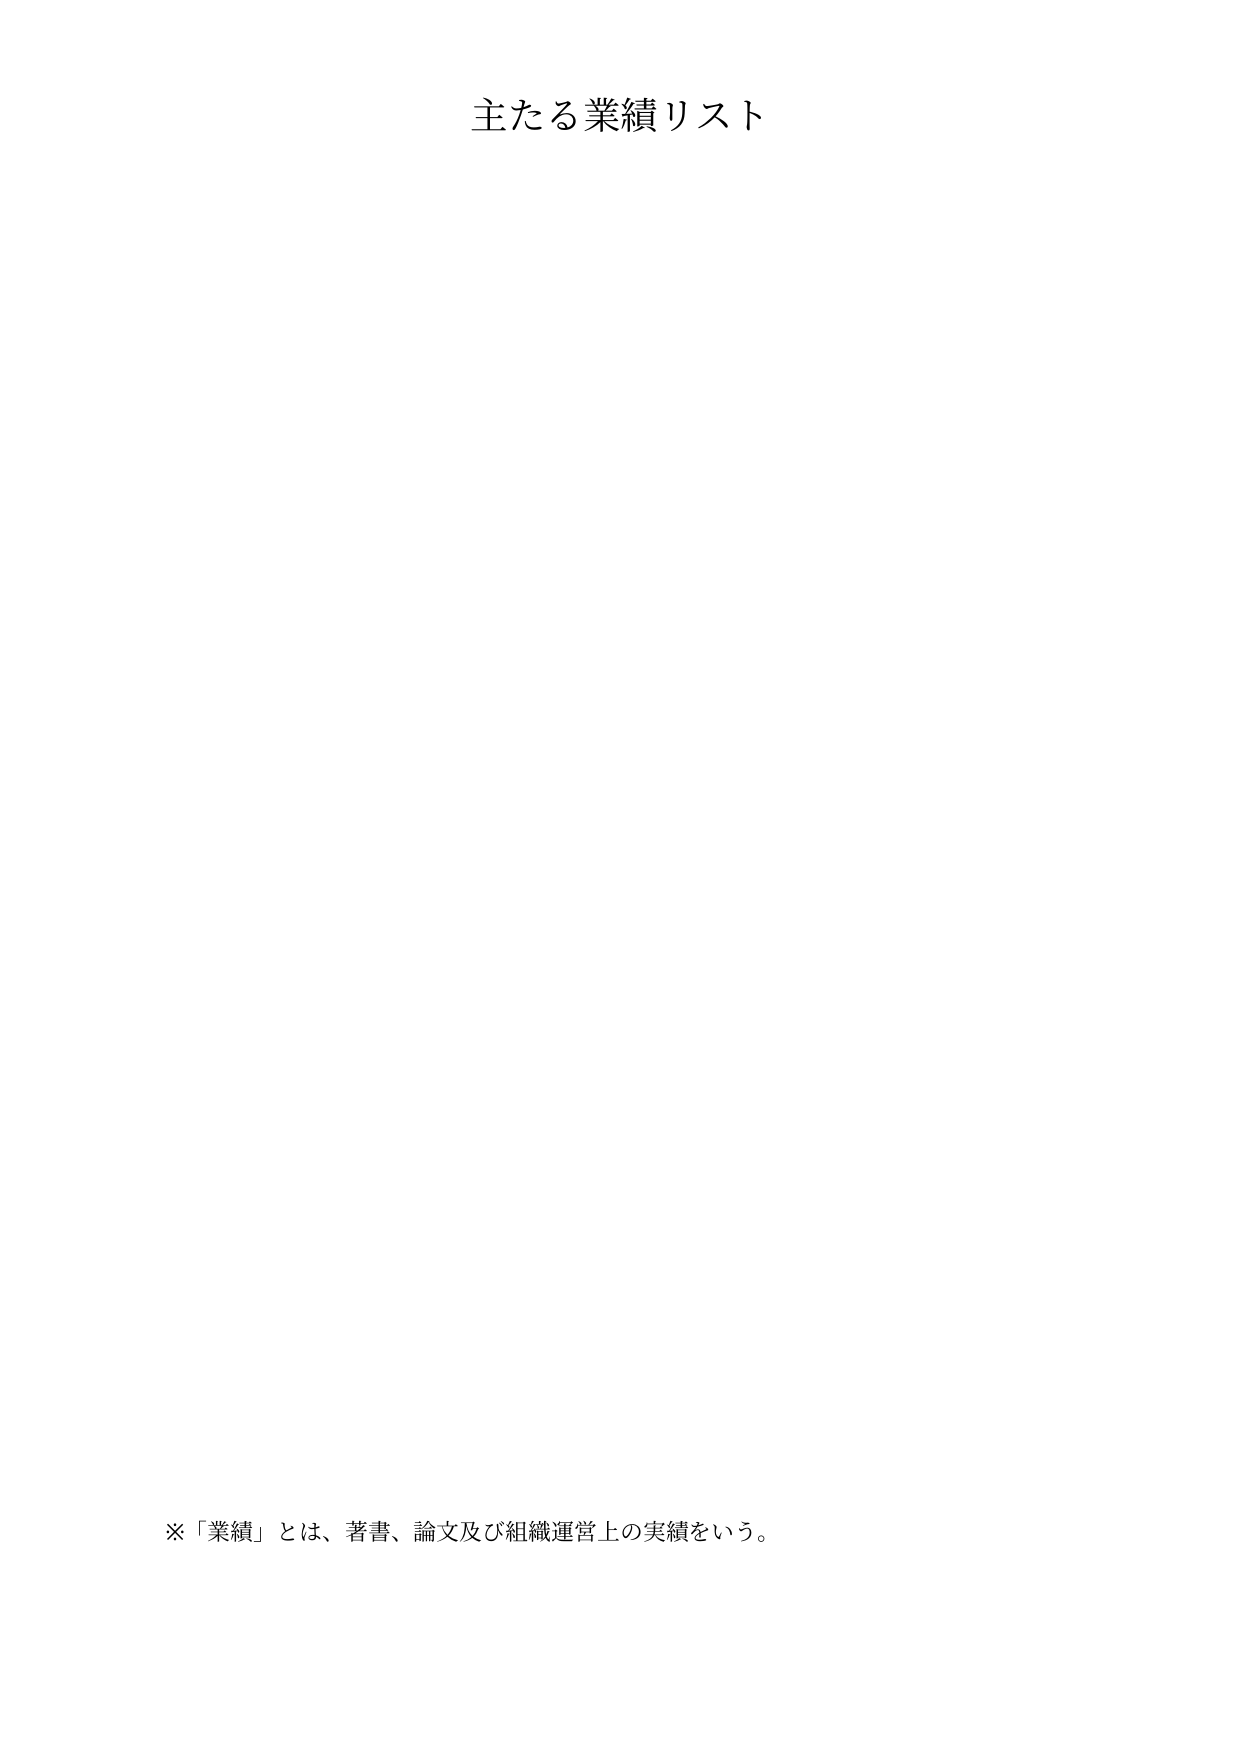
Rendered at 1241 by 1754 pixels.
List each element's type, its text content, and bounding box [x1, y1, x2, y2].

text ※「業績」とは、著書、論文及び組織運営上の実績をいう。 [165, 1513, 1075, 1548]
text 主たる業績リスト [165, 78, 1075, 148]
